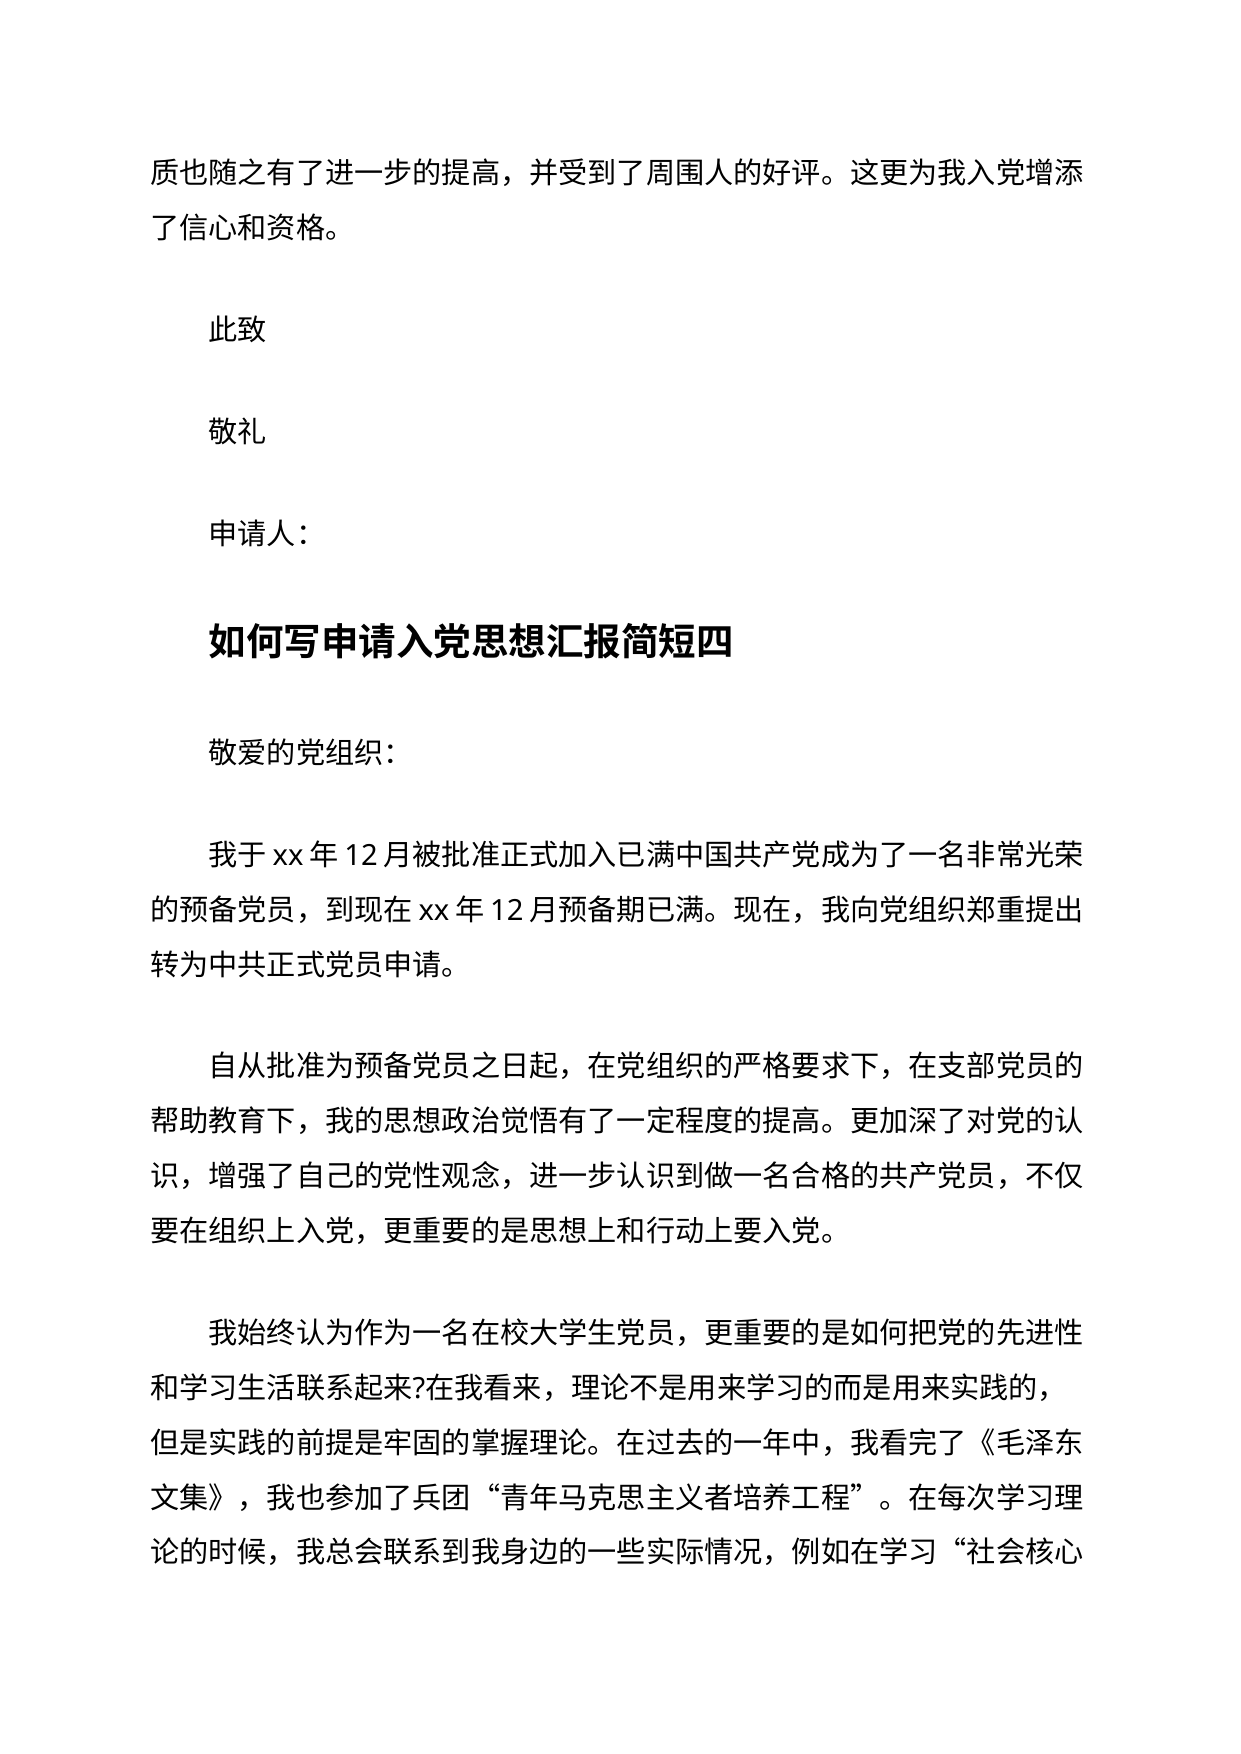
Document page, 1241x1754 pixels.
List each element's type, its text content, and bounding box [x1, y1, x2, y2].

text 敬爱的党组织： [150, 729, 1090, 772]
text 如何写申请入党思想汇报简短四 [150, 612, 1090, 666]
text 申请人： [150, 510, 1090, 552]
text 此致 [150, 307, 1090, 349]
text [150, 1309, 1090, 1571]
text 自从批准为预备党员之日起，在党组织的严格要求下，在支部党员的帮助教育下，我的思想政治觉悟有了一定程度的提高。更加深了对党的认识，增强了自己的党性观念，进一步认识到做一名合格的共产党员，不仅要在组织上入党，更重要的是思想上和行动上要入党。 [150, 1043, 1090, 1250]
text 我于xx年12月被批准正式加入已满中国共产党成为了一名非常光荣的预备党员，到现在xx年12月预备期已满。现在，我向党组织郑重提出转为中共正式党员申请。 [150, 831, 1090, 983]
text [150, 150, 1090, 247]
text 敬礼 [150, 408, 1090, 451]
